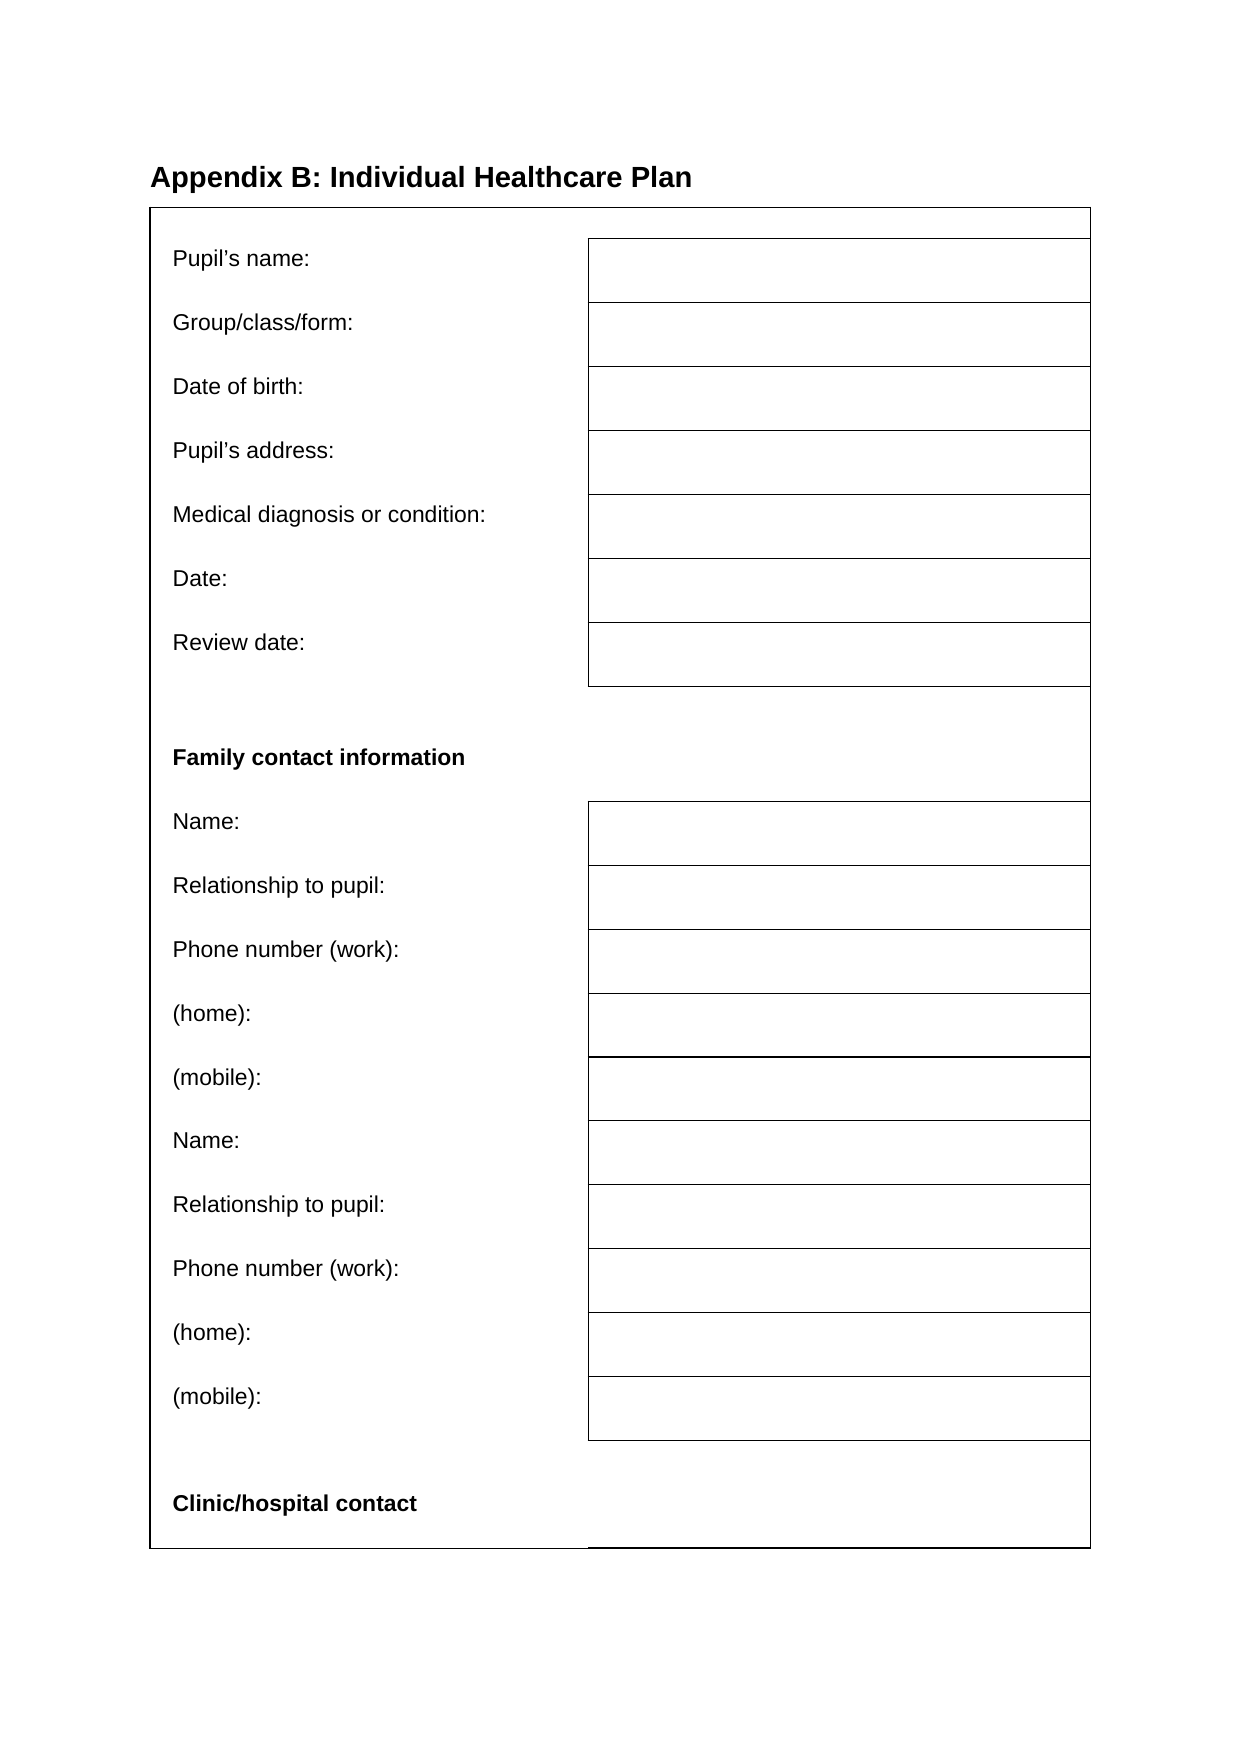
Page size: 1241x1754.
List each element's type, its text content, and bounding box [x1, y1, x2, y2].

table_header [151, 208, 1090, 1548]
subtitle Appendix B: Individual Healthcare Plan [150, 161, 1090, 194]
